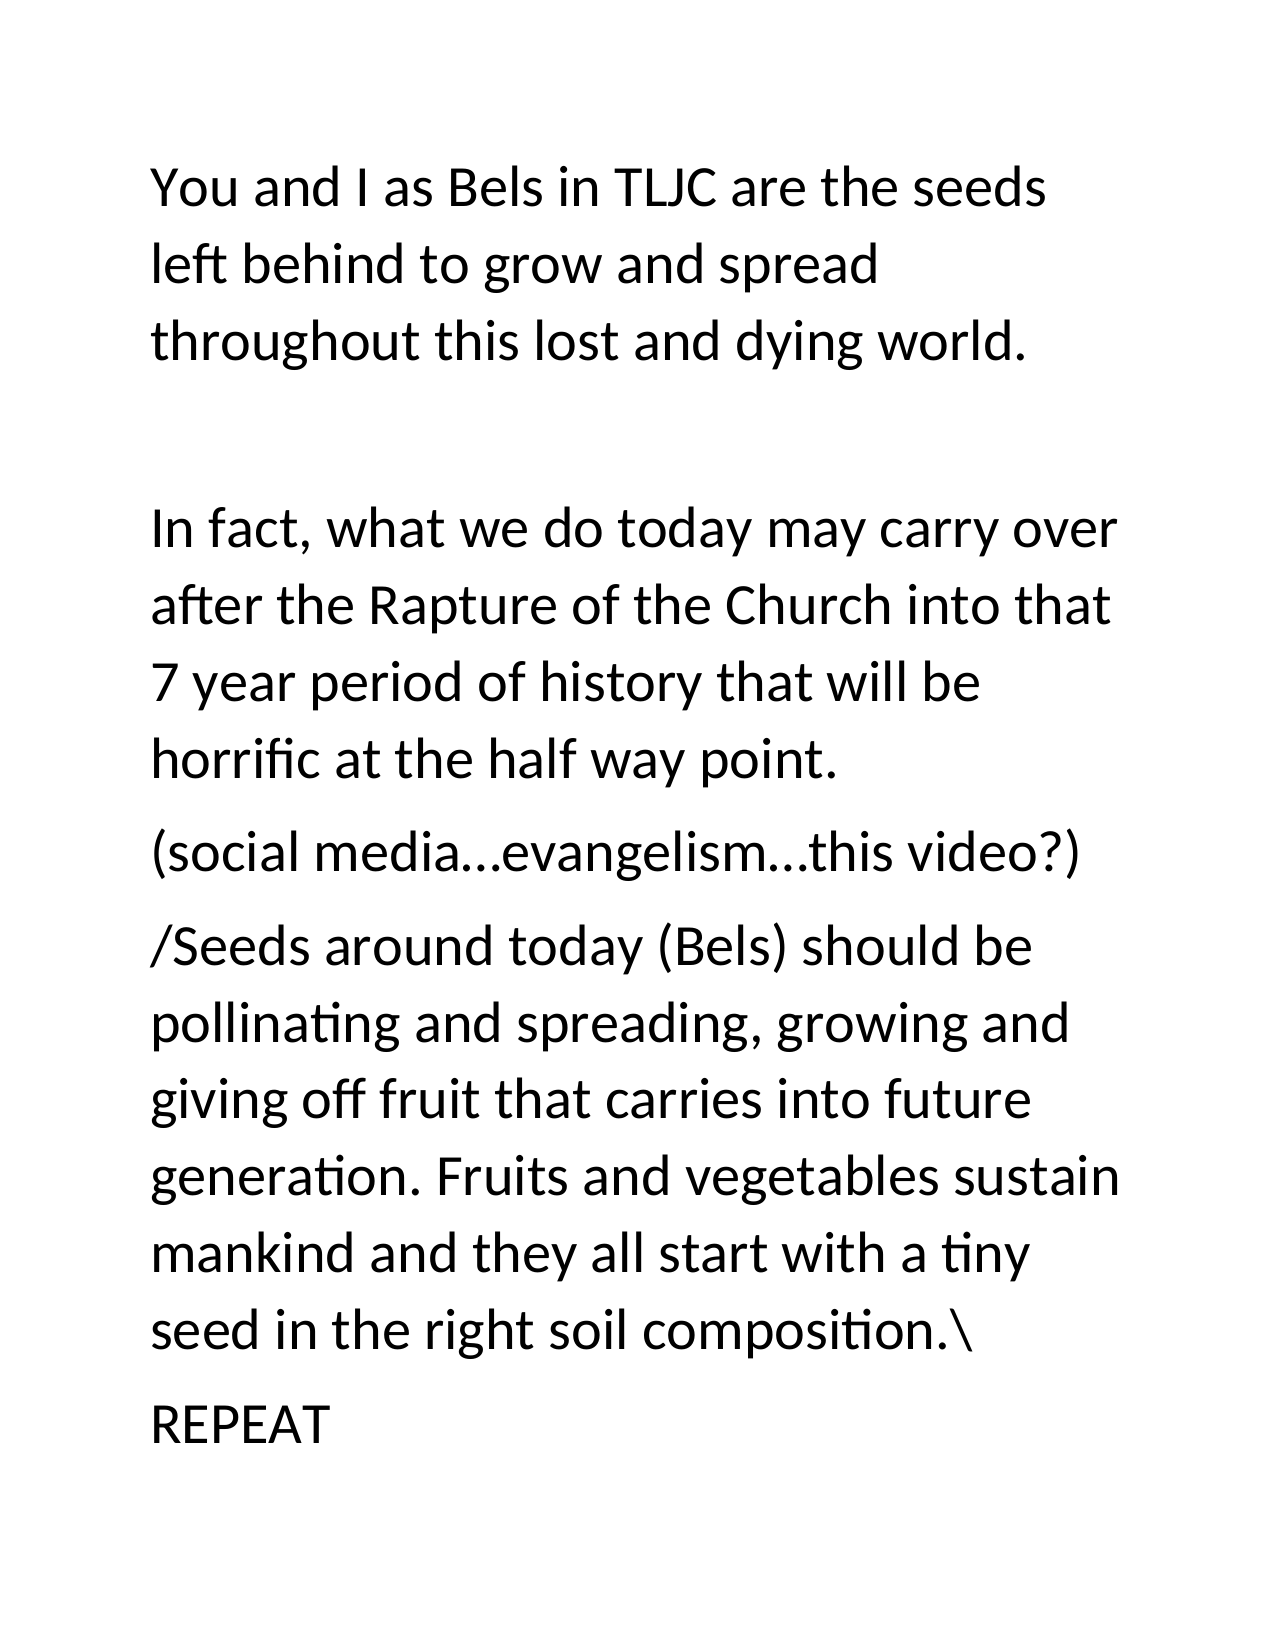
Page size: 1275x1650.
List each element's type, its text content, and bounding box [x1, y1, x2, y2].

text REPEAT [150, 1386, 1125, 1458]
text (social media…evangelism…this video?) [150, 815, 1125, 886]
text You and I as Bels in TLJC are the seeds left behind to grow and spread throughout this lost and dying world. [150, 150, 1125, 375]
text In fact, what we do today may carry over after the Rapture of the Church into that 7 year period of history that will be horrific at the half way point. [150, 491, 1125, 793]
text /Seeds around today (Bels) should be pollinating and spreading, growing and giving off fruit that carries into future generation. Fruits and vegetables sustain mankind and they all start with a tiny seed in the right soil composition.\ [150, 908, 1125, 1364]
